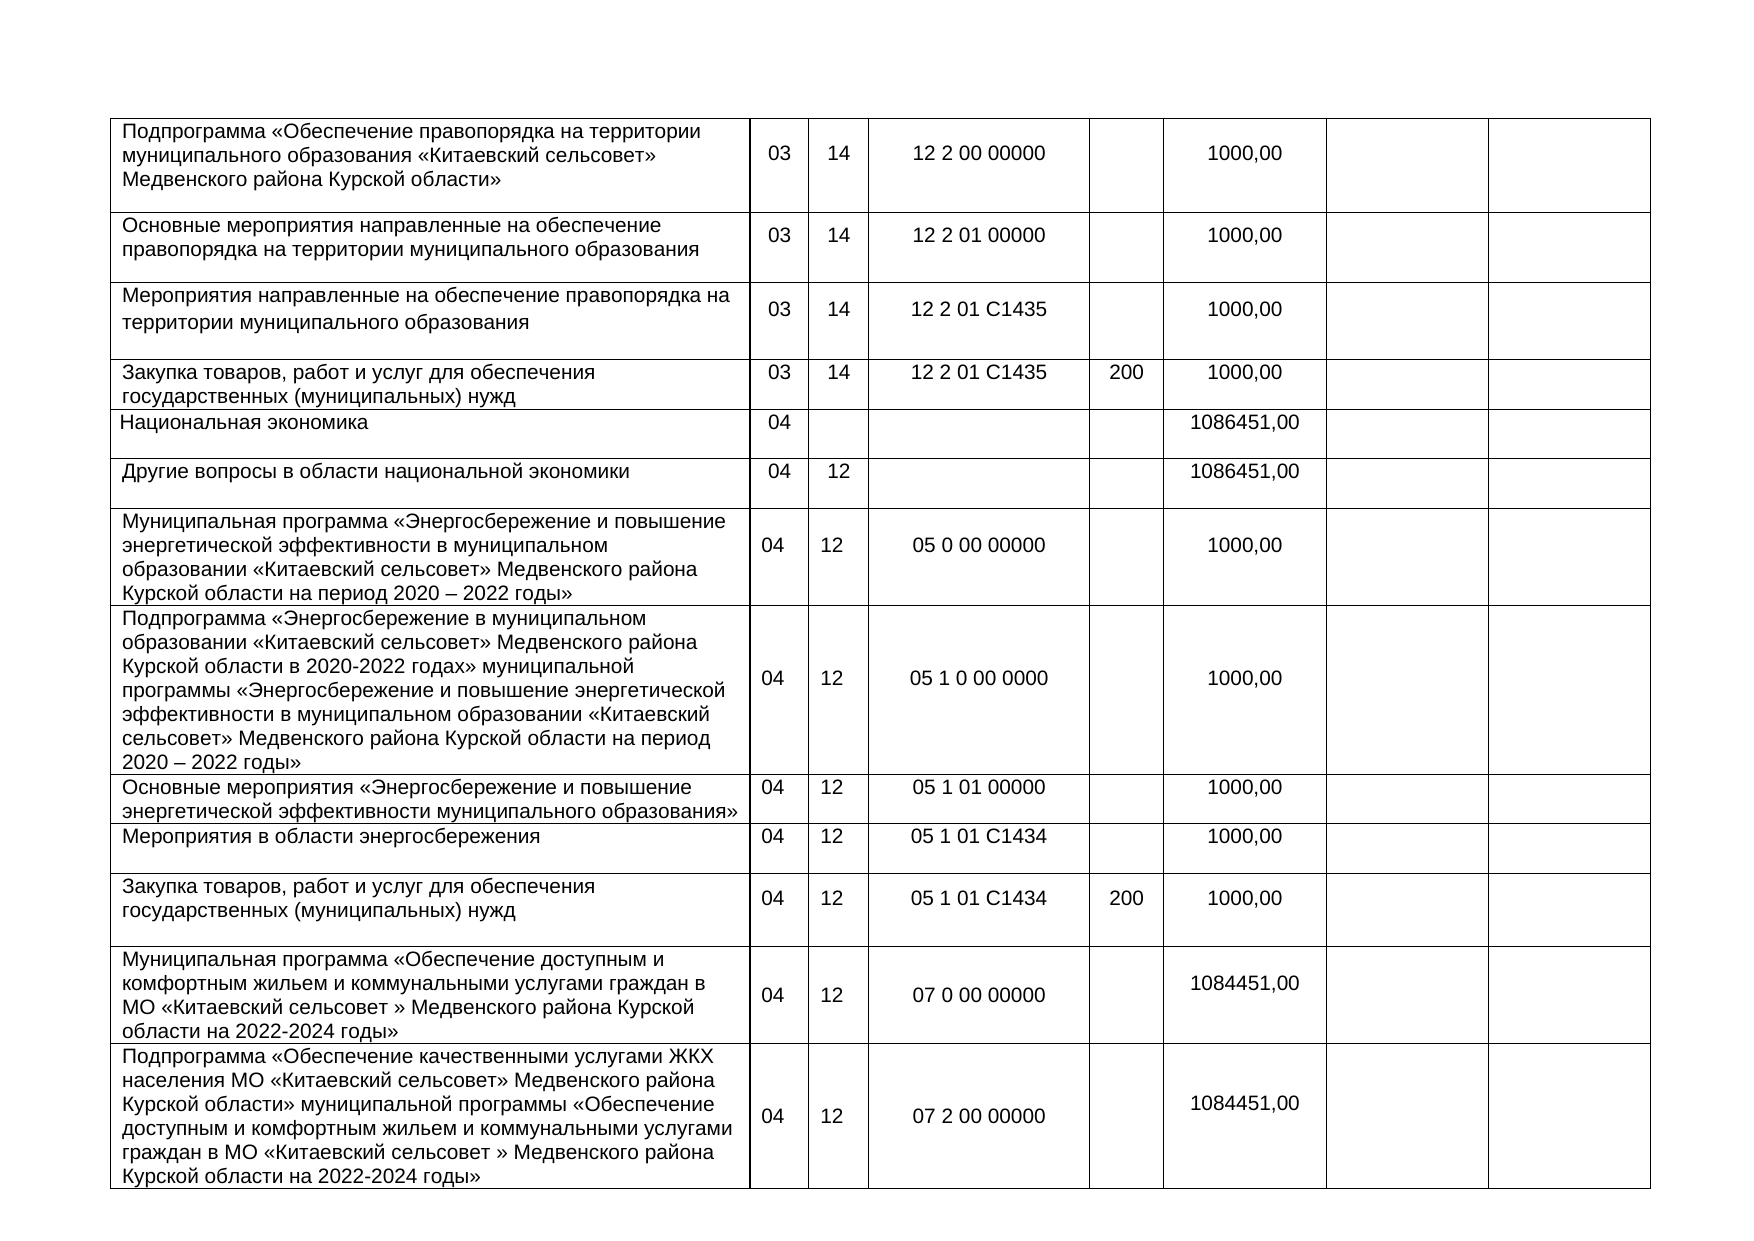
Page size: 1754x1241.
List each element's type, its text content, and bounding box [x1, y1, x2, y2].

table_cell Подпрограмма «Обеспечение правопорядка на территории муниципального образования «Китаевский сельсовет» Медвенского района Курской области» [111, 119, 749, 212]
table_cell [1327, 213, 1488, 282]
table_cell 12 [809, 775, 868, 823]
table_cell [1327, 775, 1488, 823]
table_cell [1327, 606, 1488, 773]
table_cell 12 [809, 947, 868, 1043]
table_cell 05 1 01 00000 [869, 775, 1089, 823]
table_cell 1000,00 [1164, 874, 1326, 946]
table_cell 14 [809, 360, 868, 408]
table_cell [1327, 410, 1488, 458]
table_cell [1090, 119, 1163, 212]
table_cell 12 2 01 00000 [869, 213, 1089, 282]
table_cell 12 [809, 874, 868, 946]
table_cell [1327, 947, 1488, 1043]
table_cell [1090, 1044, 1163, 1187]
table_cell Закупка товаров, работ и услуг для обеспечения государственных (муниципальных) нужд [111, 874, 749, 946]
table_cell [1327, 360, 1488, 408]
table_cell 05 1 0 00 0000 [869, 606, 1089, 773]
table_cell 04 [751, 410, 808, 458]
table_cell 03 [751, 119, 808, 212]
table_cell 04 [751, 947, 808, 1043]
table_cell [1489, 213, 1650, 282]
table_cell 1084451,00 [1164, 1044, 1326, 1187]
table_cell 04 [751, 775, 808, 823]
table_cell 1000,00 [1164, 824, 1326, 873]
table_cell 12 [809, 459, 868, 508]
table_cell [1327, 459, 1488, 508]
table_cell Подпрограмма «Энергосбережение в муниципальном образовании «Китаевский сельсовет» Медвенского района Курской области в 2020-2022 годах» муниципальной программы «Энергосбережение и повышение энергетической эффективности в муниципальном образовании «Китаевский сельсовет» Медвенского района Курской области на период 2020 – 2022 годы» [111, 606, 749, 773]
table_cell 200 [1090, 874, 1163, 946]
table_cell [1327, 824, 1488, 873]
table_cell [1090, 824, 1163, 873]
table_cell 1000,00 [1164, 606, 1326, 773]
table_cell Основные мероприятия направленные на обеспечение правопорядка на территории муниципального образования [111, 213, 749, 282]
table_cell Муниципальная программа «Энергосбережение и повышение энергетической эффективности в муниципальном образовании «Китаевский сельсовет» Медвенского района Курской области на период 2020 – 2022 годы» [111, 509, 749, 605]
table_cell [809, 410, 868, 458]
table_cell Закупка товаров, работ и услуг для обеспечения государственных (муниципальных) нужд [111, 360, 749, 408]
table_cell [1090, 283, 1163, 359]
table_cell 1084451,00 [1164, 947, 1326, 1043]
table_cell 14 [809, 119, 868, 212]
table_cell [1327, 283, 1488, 359]
table_cell 07 0 00 00000 [869, 947, 1089, 1043]
table_cell [1489, 775, 1650, 823]
table_cell 1000,00 [1164, 119, 1326, 212]
table_cell 03 [751, 213, 808, 282]
table_cell 05 0 00 00000 [869, 509, 1089, 605]
table_cell 12 [809, 824, 868, 873]
table_cell [1090, 775, 1163, 823]
table_cell [1489, 1044, 1650, 1187]
table_cell [1090, 509, 1163, 605]
table_cell 12 [809, 509, 868, 605]
table_cell [1090, 410, 1163, 458]
table_cell Другие вопросы в области национальной экономики [111, 459, 749, 508]
table_cell [869, 459, 1089, 508]
table_cell 1000,00 [1164, 283, 1326, 359]
table_cell 12 2 01 С1435 [869, 360, 1089, 408]
table_cell [1090, 459, 1163, 508]
table_cell [1489, 606, 1650, 773]
table_cell [1489, 283, 1650, 359]
table_cell [869, 410, 1089, 458]
table_cell [1489, 947, 1650, 1043]
table_cell 1000,00 [1164, 509, 1326, 605]
table_cell [1489, 360, 1650, 408]
table_cell [1327, 509, 1488, 605]
table_cell 05 1 01 С1434 [869, 874, 1089, 946]
table_cell Национальная экономика [111, 410, 749, 458]
table_cell 04 [751, 1044, 808, 1187]
table_cell Мероприятия направленные на обеспечение правопорядка на территории муниципального образования [111, 283, 749, 359]
table_cell 03 [751, 283, 808, 359]
table_cell 14 [809, 213, 868, 282]
table_cell 07 2 00 00000 [869, 1044, 1089, 1187]
table_cell 04 [751, 874, 808, 946]
table_cell Мероприятия в области энергосбережения [111, 824, 749, 873]
table_cell 12 2 00 00000 [869, 119, 1089, 212]
table_cell 14 [809, 283, 868, 359]
table_cell [1090, 213, 1163, 282]
table_cell [1489, 874, 1650, 946]
table_cell 1000,00 [1164, 775, 1326, 823]
table_cell [1489, 824, 1650, 873]
table_cell 12 [809, 606, 868, 773]
table_cell [1489, 410, 1650, 458]
table_cell 12 2 01 С1435 [869, 283, 1089, 359]
table_cell 200 [1090, 360, 1163, 408]
table_cell Подпрограмма «Обеспечение качественными услугами ЖКХ населения МО «Китаевский сельсовет» Медвенского района Курской области» муниципальной программы «Обеспечение доступным и комфортным жильем и коммунальными услугами граждан в МО «Китаевский сельсовет » Медвенского района Курской области на 2022-2024 годы» [111, 1044, 749, 1187]
table_cell 04 [751, 509, 808, 605]
table_cell [1327, 874, 1488, 946]
table_cell [1327, 1044, 1488, 1187]
table_cell 1086451,00 [1164, 459, 1326, 508]
table_cell [1327, 119, 1488, 212]
table_cell 04 [751, 824, 808, 873]
table_cell Муниципальная программа «Обеспечение доступным и комфортным жильем и коммунальными услугами граждан в МО «Китаевский сельсовет » Медвенского района Курской области на 2022-2024 годы» [111, 947, 749, 1043]
table_cell 03 [751, 360, 808, 408]
table_cell [1489, 119, 1650, 212]
table_cell 12 [809, 1044, 868, 1187]
table_cell [1489, 459, 1650, 508]
table_cell [1090, 606, 1163, 773]
table_cell [1489, 509, 1650, 605]
table_cell 1000,00 [1164, 360, 1326, 408]
table_cell 1086451,00 [1164, 410, 1326, 458]
table_cell 04 [751, 606, 808, 773]
table_cell Основные мероприятия «Энергосбережение и повышение энергетической эффективности муниципального образования» [111, 775, 749, 823]
table_cell [1090, 947, 1163, 1043]
table_cell 1000,00 [1164, 213, 1326, 282]
table_cell 04 [751, 459, 808, 508]
table_cell 05 1 01 С1434 [869, 824, 1089, 873]
